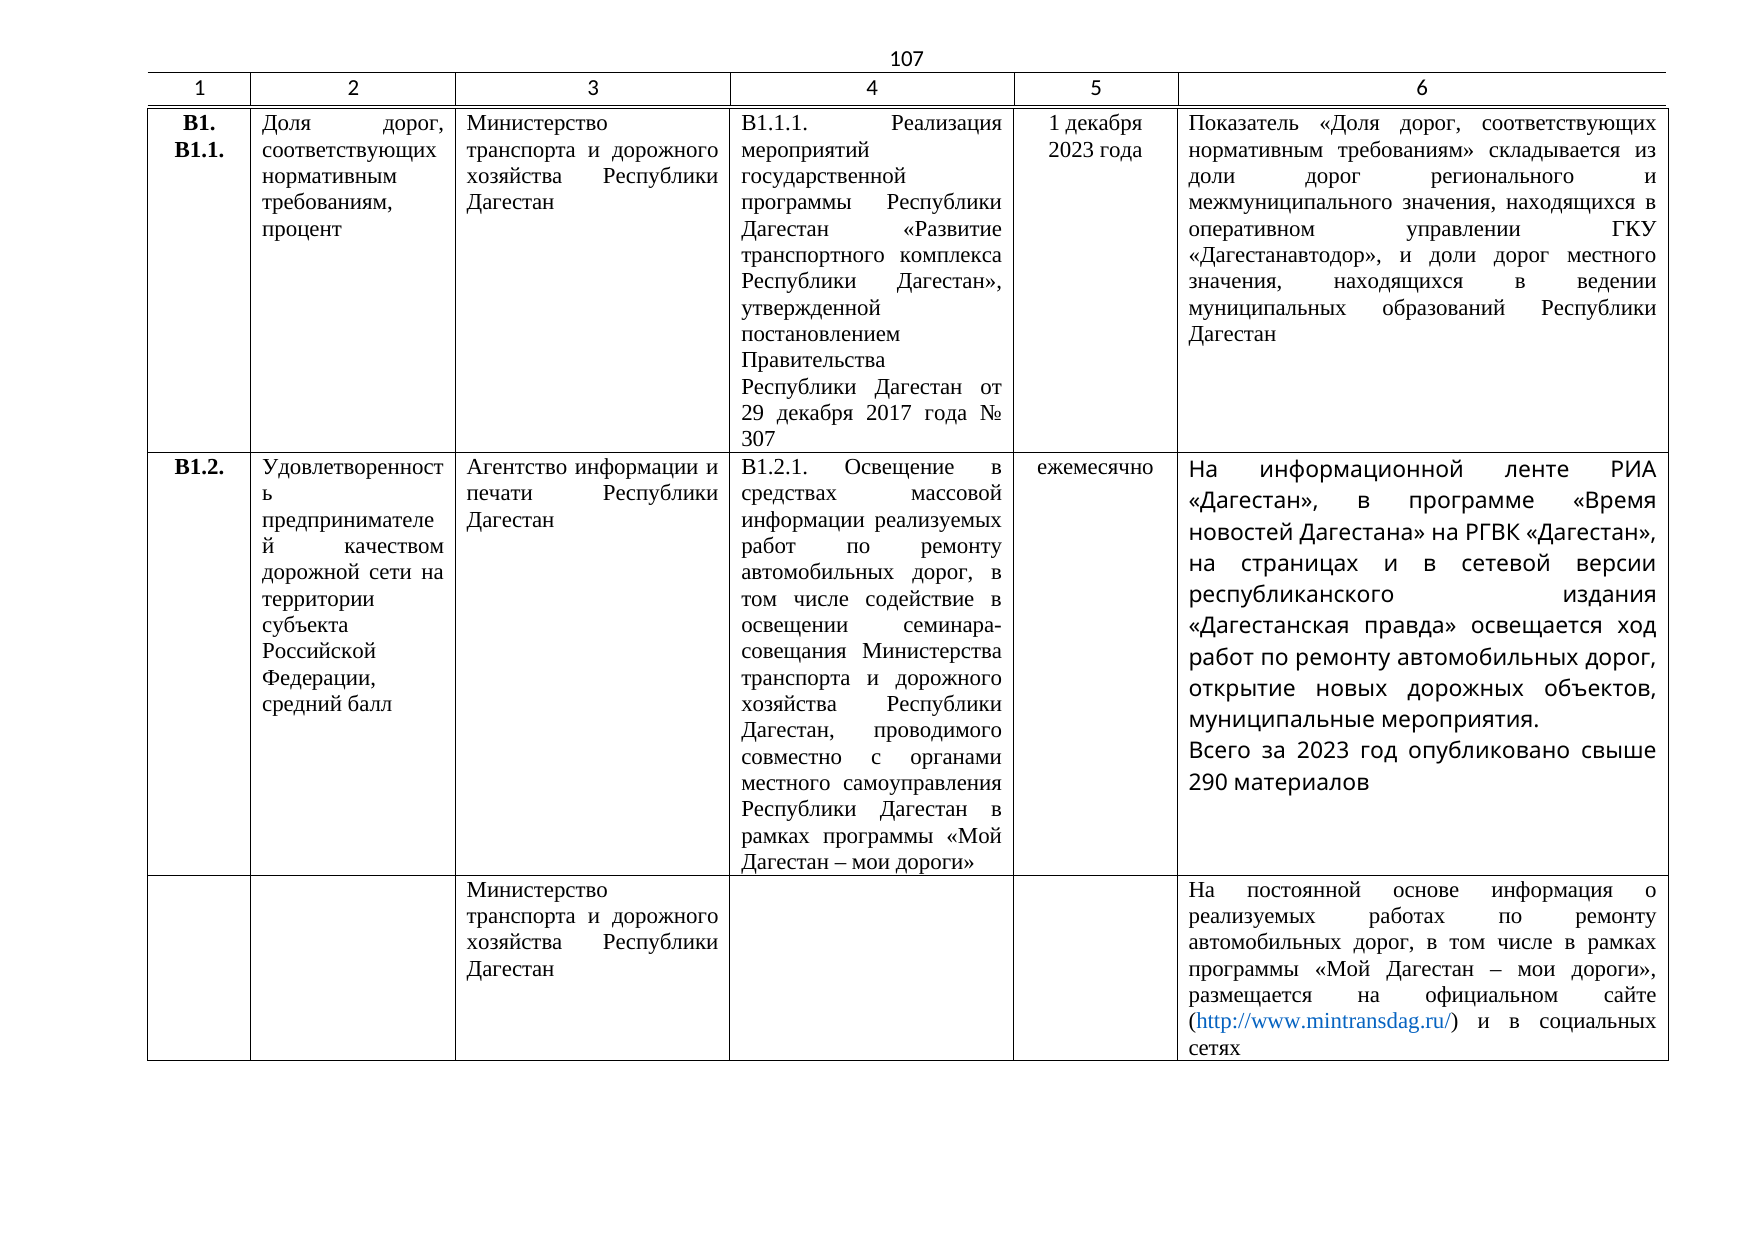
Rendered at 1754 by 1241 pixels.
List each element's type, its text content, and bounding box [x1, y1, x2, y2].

table_cell ежемесячно [1014, 453, 1177, 874]
table_cell Министерство транспорта и дорожного хозяйства Республики Дагестан [456, 876, 729, 1060]
table_cell На постоянной основе информация о реализуемых работах по ремонту автомобильных дорог, в том числе в рамках программы «Мой Дагестан – мои дороги», размещается на официальном сайте (http://www.mintransdag.ru/) и в социальных сетях [1178, 876, 1668, 1060]
table_cell Доля дорог, соответствующих нормативным требованиям, процент [251, 109, 455, 452]
table_cell [251, 876, 455, 1060]
table_cell 1 декабря 2023 года [1014, 109, 1177, 452]
table_cell [730, 876, 1013, 1060]
table_cell В1.2.1. Освещение в средствах массовой информации реализуемых работ по ремонту автомобильных дорог, в том числе содействие в освещении семинара-совещания Министерства транспорта и дорожного хозяйства Республики Дагестан, проводимого совместно с органами местного самоуправления Республики Дагестан в рамках программы «Мой Дагестан – мои дороги» [730, 453, 1013, 874]
table_cell В1. В1.1. [148, 109, 250, 452]
table_cell Удовлетворенность предпринимателей качеством дорожной сети на территории субъекта Российской Федерации, средний балл [251, 453, 455, 874]
table_cell В1.2. [148, 453, 250, 874]
table_cell Показатель «Доля дорог, соответствующих нормативным требованиям» складывается из доли дорог регионального и межмуниципального значения, находящихся в оперативном управлении ГКУ «Дагестанавтодор», и доли дорог местного значения, находящихся в ведении муниципальных образований Республики Дагестан [1178, 109, 1668, 452]
table_cell Агентство информации и печати Республики Дагестан [456, 453, 729, 874]
table_cell На информационной ленте РИА «Дагестан», в программе «Время новостей Дагестана» на РГВК «Дагестан», на страницах и в сетевой версии республиканского издания «Дагестанская правда» освещается ход работ по ремонту автомобильных дорог, открытие новых дорожных объектов, муниципальные мероприятия. Всего за 2023 год опубликовано свыше 290 материалов [1178, 453, 1668, 874]
table_cell [1014, 876, 1177, 1060]
table_cell [148, 876, 250, 1060]
table_cell Министерство транспорта и дорожного хозяйства Республики Дагестан [456, 109, 729, 452]
table_cell В1.1.1. Реализация мероприятий государственной программы Республики Дагестан «Развитие транспортного комплекса Республики Дагестан», утвержденной постановлением Правительства Республики Дагестан от 29 декабря 2017 года № 307 [730, 109, 1013, 452]
